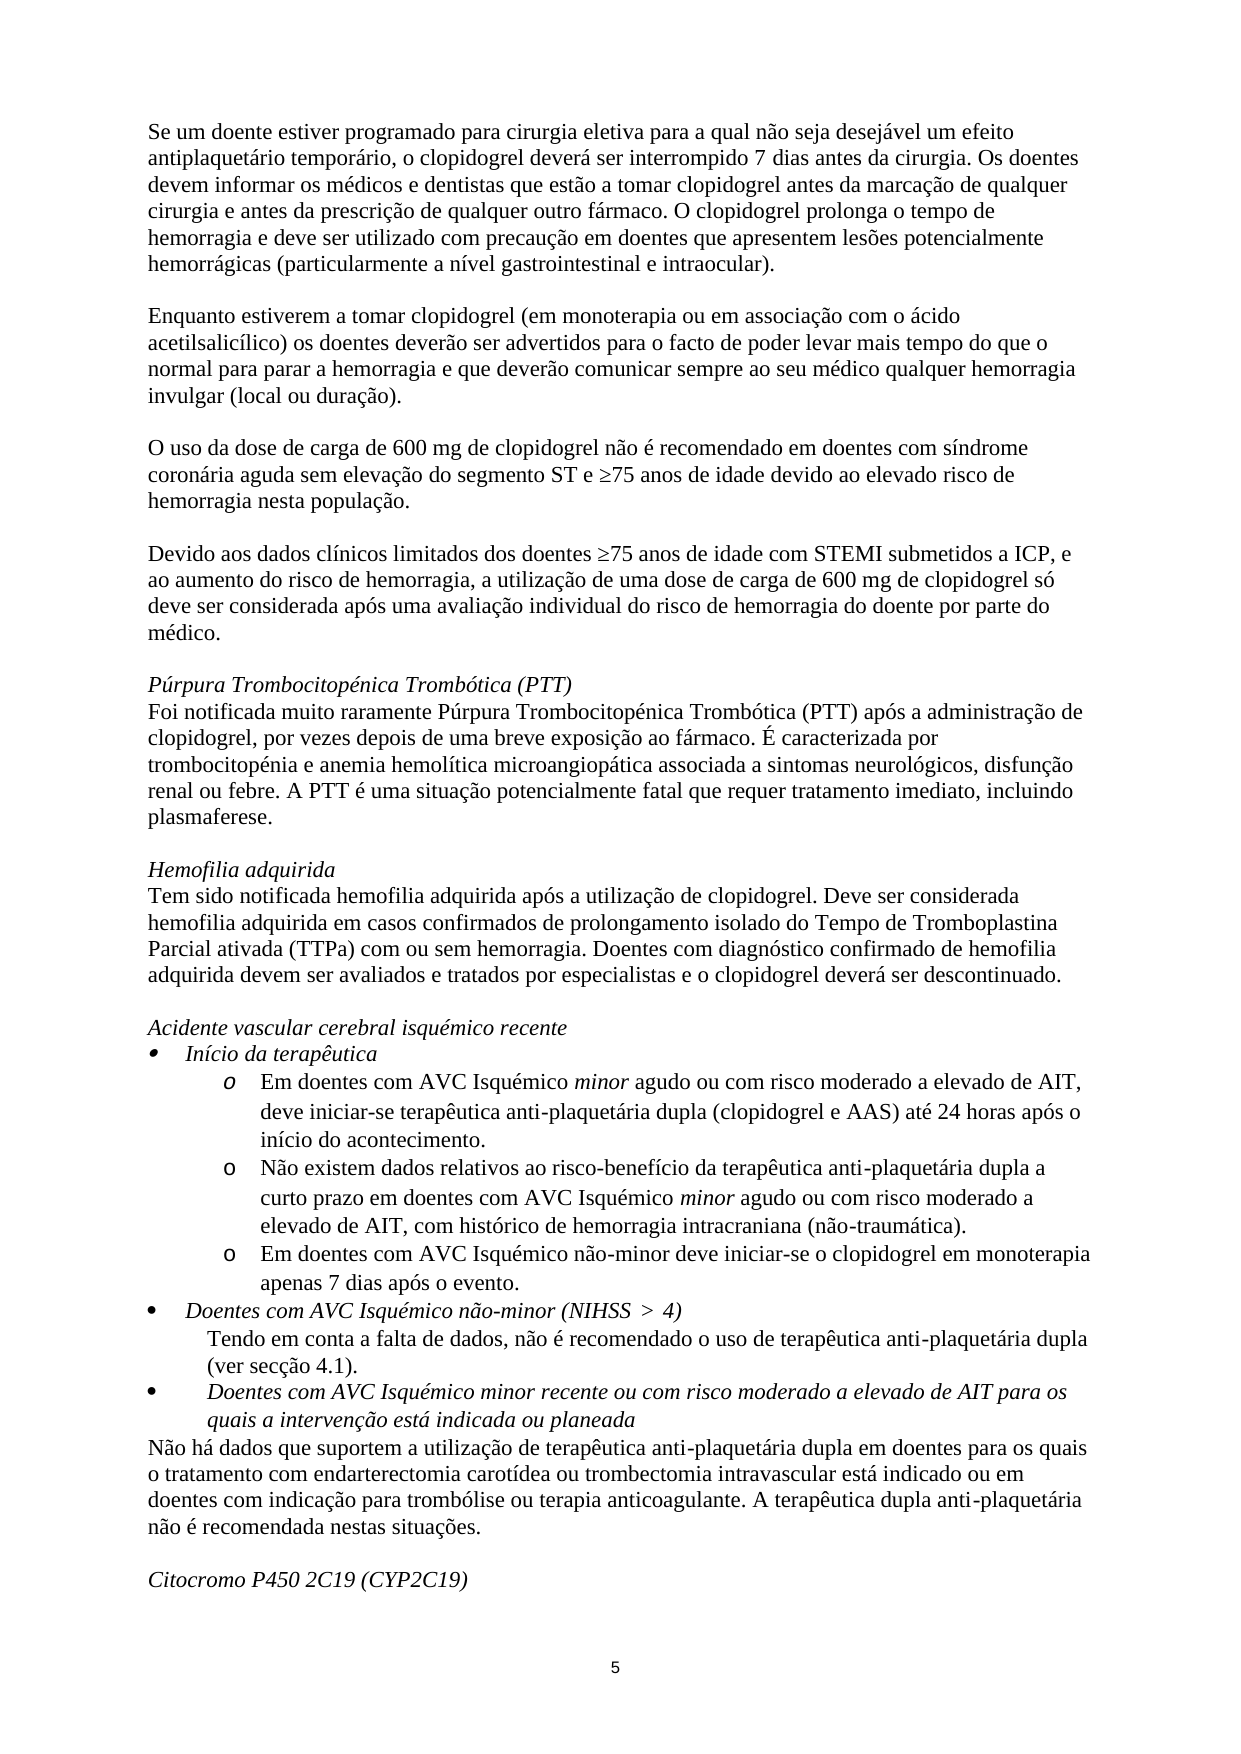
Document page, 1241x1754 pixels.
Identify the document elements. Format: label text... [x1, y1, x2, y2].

list Púrpura Trombocitopénica Trombótica (PTT) [148, 672, 1092, 698]
text Não há dados que suportem a utilização de terapêutica anti-plaquetária dupla em doentes para os quais o tratamento com endarterectomia carotídea ou trombectomia intravascular está indicado ou em doentes com indicação para trombólise ou terapia anticoagulante. A terapêutica dupla anti-plaquetária não é recomendada nestas situações. [148, 1434, 1092, 1539]
list Em doentes com AVC Isquémico minor agudo ou com risco moderado a elevado de AIT, deve iniciar-se terapêutica anti-plaquetária dupla (clopidogrel e AAS) até 24 horas após o início do acontecimento. [223, 1068, 1092, 1152]
text Enquanto estiverem a tomar clopidogrel (em monoterapia ou em associação com o ácido acetilsalicílico) os doentes deverão ser advertidos para o facto de poder levar mais tempo do que o normal para parar a hemorragia e que deverão comunicar sempre ao seu médico qualquer hemorragia invulgar (local ou duração). [148, 303, 1092, 408]
list Em doentes com AVC Isquémico não-minor deve iniciar-se o clopidogrel em monoterapia apenas 7 dias após o evento. [223, 1240, 1092, 1296]
list Citocromo P450 2C19 (CYP2C19) [148, 1566, 1092, 1592]
text Foi notificada muito raramente Púrpura Trombocitopénica Trombótica (PTT) após a administração de clopidogrel, por vezes depois de uma breve exposição ao fármaco. É caracterizada por trombocitopénia e anemia hemolítica microangiopática associada a sintomas neurológicos, disfunção renal ou febre. A PTT é uma situação potencialmente fatal que requer tratamento imediato, incluindo plasmaferese. [148, 698, 1092, 830]
list Início da terapêutica [148, 1041, 1092, 1067]
list Não existem dados relativos ao risco-benefício da terapêutica anti-plaquetária dupla a curto prazo em doentes com AVC Isquémico minor agudo ou com risco moderado a elevado de AIT, com histórico de hemorragia intracraniana (não-traumática). [223, 1154, 1092, 1238]
list Doentes com AVC Isquémico minor recente ou com risco moderado a elevado de AIT para os quais a intervenção está indicada ou planeada [148, 1378, 1092, 1432]
list Hemofilia adquirida [148, 856, 1092, 882]
list Acidente vascular cerebral isquémico recente [148, 1014, 1092, 1041]
list Tem sido notificada hemofilia adquirida após a utilização de clopidogrel. Deve ser considerada hemofilia adquirida em casos confirmados de prolongamento isolado do Tempo de Tromboplastina Parcial ativada (TTPa) com ou sem hemorragia. Doentes com diagnóstico confirmado de hemofilia adquirida devem ser avaliados e tratados por especialistas e o clopidogrel deverá ser descontinuado. [148, 882, 1092, 988]
text Se um doente estiver programado para cirurgia eletiva para a qual não seja desejável um efeito antiplaquetário temporário, o clopidogrel deverá ser interrompido 7 dias antes da cirurgia. Os doentes devem informar os médicos e dentistas que estão a tomar clopidogrel antes da marcação de qualquer cirurgia e antes da prescrição de qualquer outro fármaco. O clopidogrel prolonga o tempo de hemorragia e deve ser utilizado com precaução em doentes que apresentem lesões potencialmente hemorrágicas (particularmente a nível gastrointestinal e intraocular). [148, 118, 1092, 276]
text Tendo em conta a falta de dados, não é recomendado o uso de terapêutica anti-plaquetária dupla (ver secção 4.1). [207, 1325, 1092, 1378]
list O uso da dose de carga de 600 mg de clopidogrel não é recomendado em doentes com síndrome coronária aguda sem elevação do segmento ST e ≥75 anos de idade devido ao elevado risco de hemorragia nesta população. [148, 434, 1092, 513]
list Doentes com AVC Isquémico não-minor (NIHSS > 4) [148, 1297, 1092, 1324]
text Devido aos dados clínicos limitados dos doentes ≥75 anos de idade com STEMI submetidos a ICP, e ao aumento do risco de hemorragia, a utilização de uma dose de carga de 600 mg de clopidogrel só deve ser considerada após uma avaliação individual do risco de hemorragia do doente por parte do médico. [148, 540, 1092, 645]
